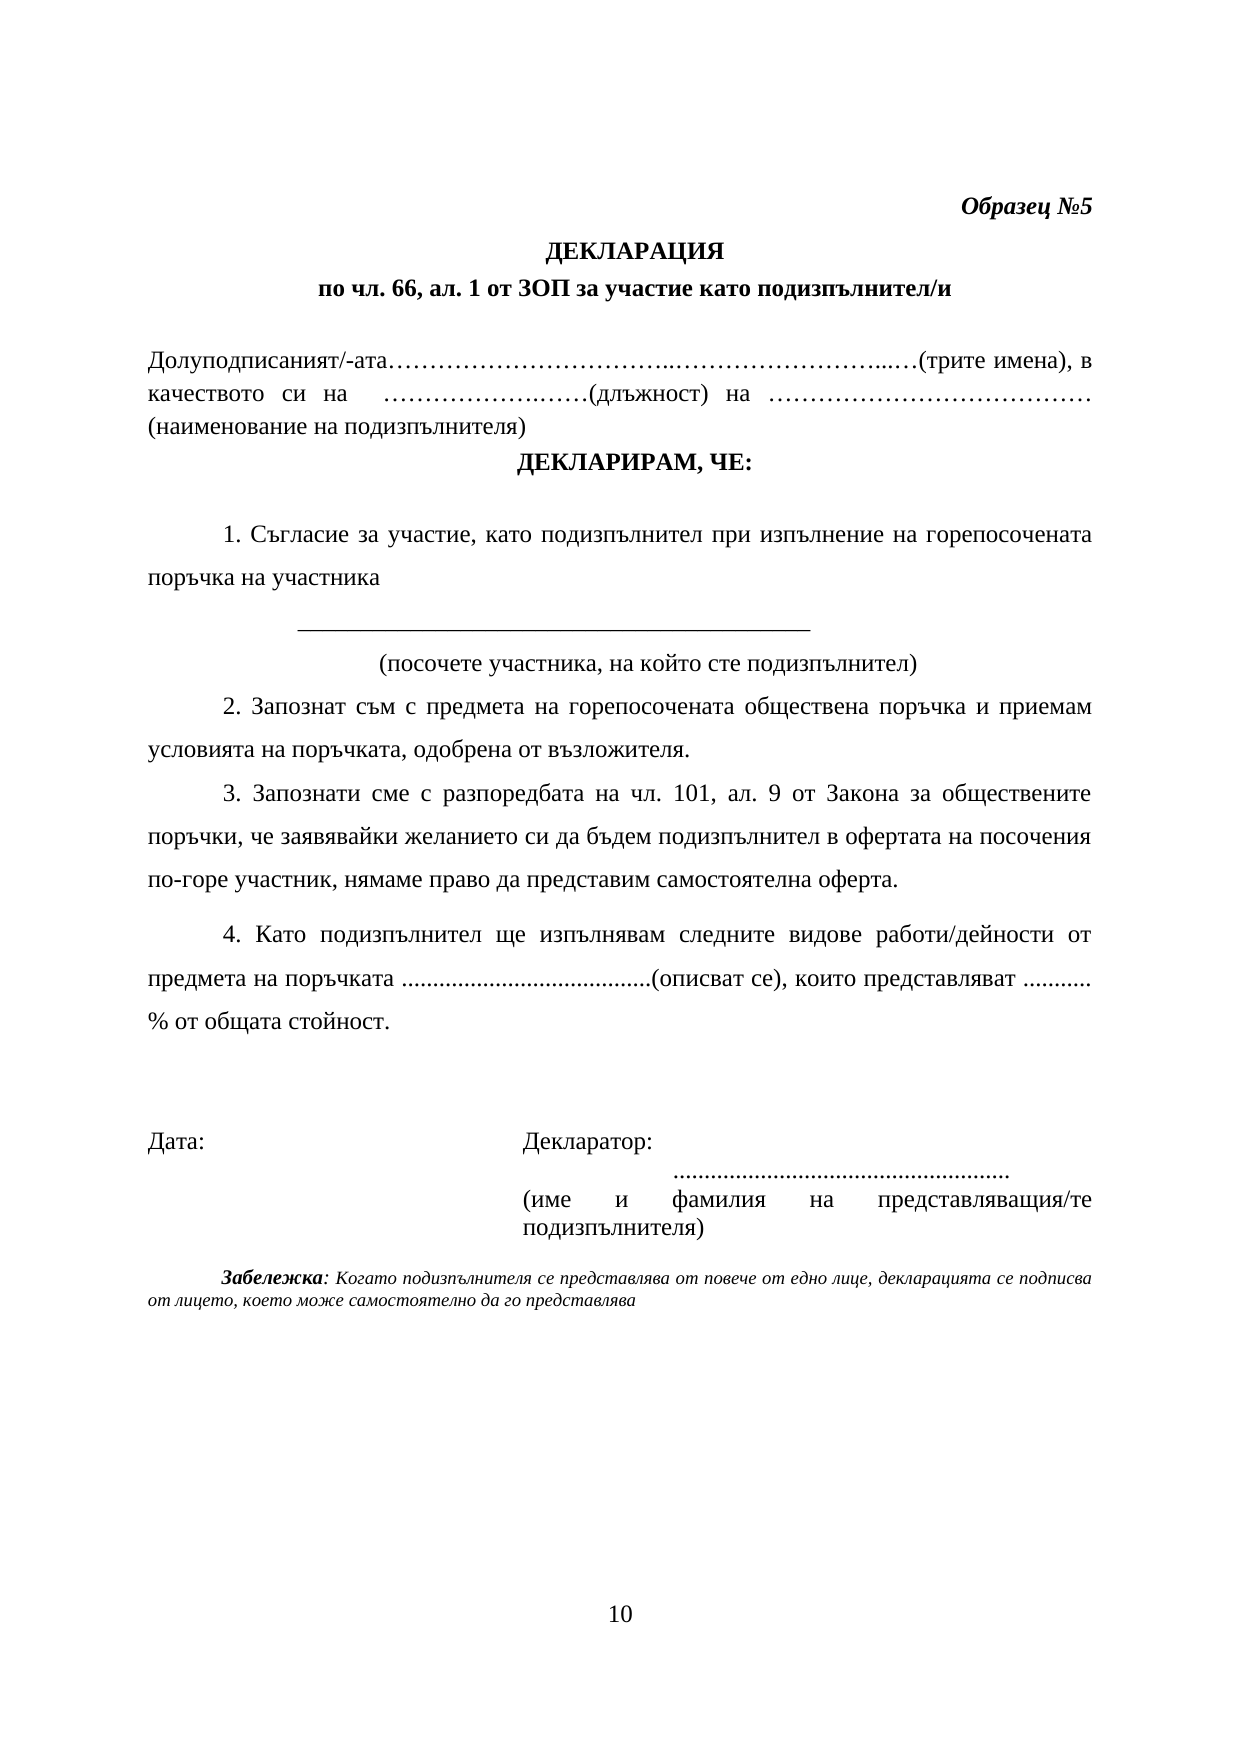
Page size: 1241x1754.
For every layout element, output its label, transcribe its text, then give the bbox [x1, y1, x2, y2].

text по чл. 66, ал. 1 от ЗОП за участие като подизпълнител/и [148, 271, 1093, 302]
text 4. Като подизпълнител ще изпълнявам следните видове работи/дейности от предмета на поръчката ........................................(описват се), които представляват ...........% от общата стойност. [148, 919, 1093, 1034]
text (посочете участника, на който сте подизпълнител) [148, 648, 1093, 677]
text Образец №5 [148, 191, 1093, 219]
text ...................................................... [148, 1155, 1093, 1184]
text Забележка: Когато подизпълнителя се представлява от повече от едно лице, декларацията се подписва от лицето, което може самостоятелно да го представлява [148, 1265, 1093, 1311]
text 3. Запознати сме с разпоредбата на чл. 101, ал. 9 от Закона за обществените поръчки, че заявявайки желанието си да бъдем подизпълнител в офертата на посочения по-горе участник, нямаме право да представим самостоятелна оферта. [148, 778, 1093, 893]
text ДЕКЛАРАЦИЯ [148, 234, 1093, 265]
text Дата: Декларатор: [148, 1126, 1093, 1155]
text 1. Съгласие за участие, като подизпълнител при изпълнение на горепосочената поръчка на участника [148, 519, 1093, 591]
text ДЕКЛАРИРАМ, ЧЕ: [148, 444, 1093, 476]
text (име и фамилия на представляващия/те подизпълнителя) [523, 1184, 1093, 1241]
text _________________________________________ [148, 605, 1093, 634]
text Долуподписаният/-ата……………………………..……………………...…(трите имена), в качеството си на ……………….……(длъжност) на …………………………………(наименование на подизпълнителя) [148, 345, 1093, 440]
text 2. Запознат съм с предмета на горепосочената обществена поръчка и приемам условията на поръчката, одобрена от възложителя. [148, 691, 1093, 763]
